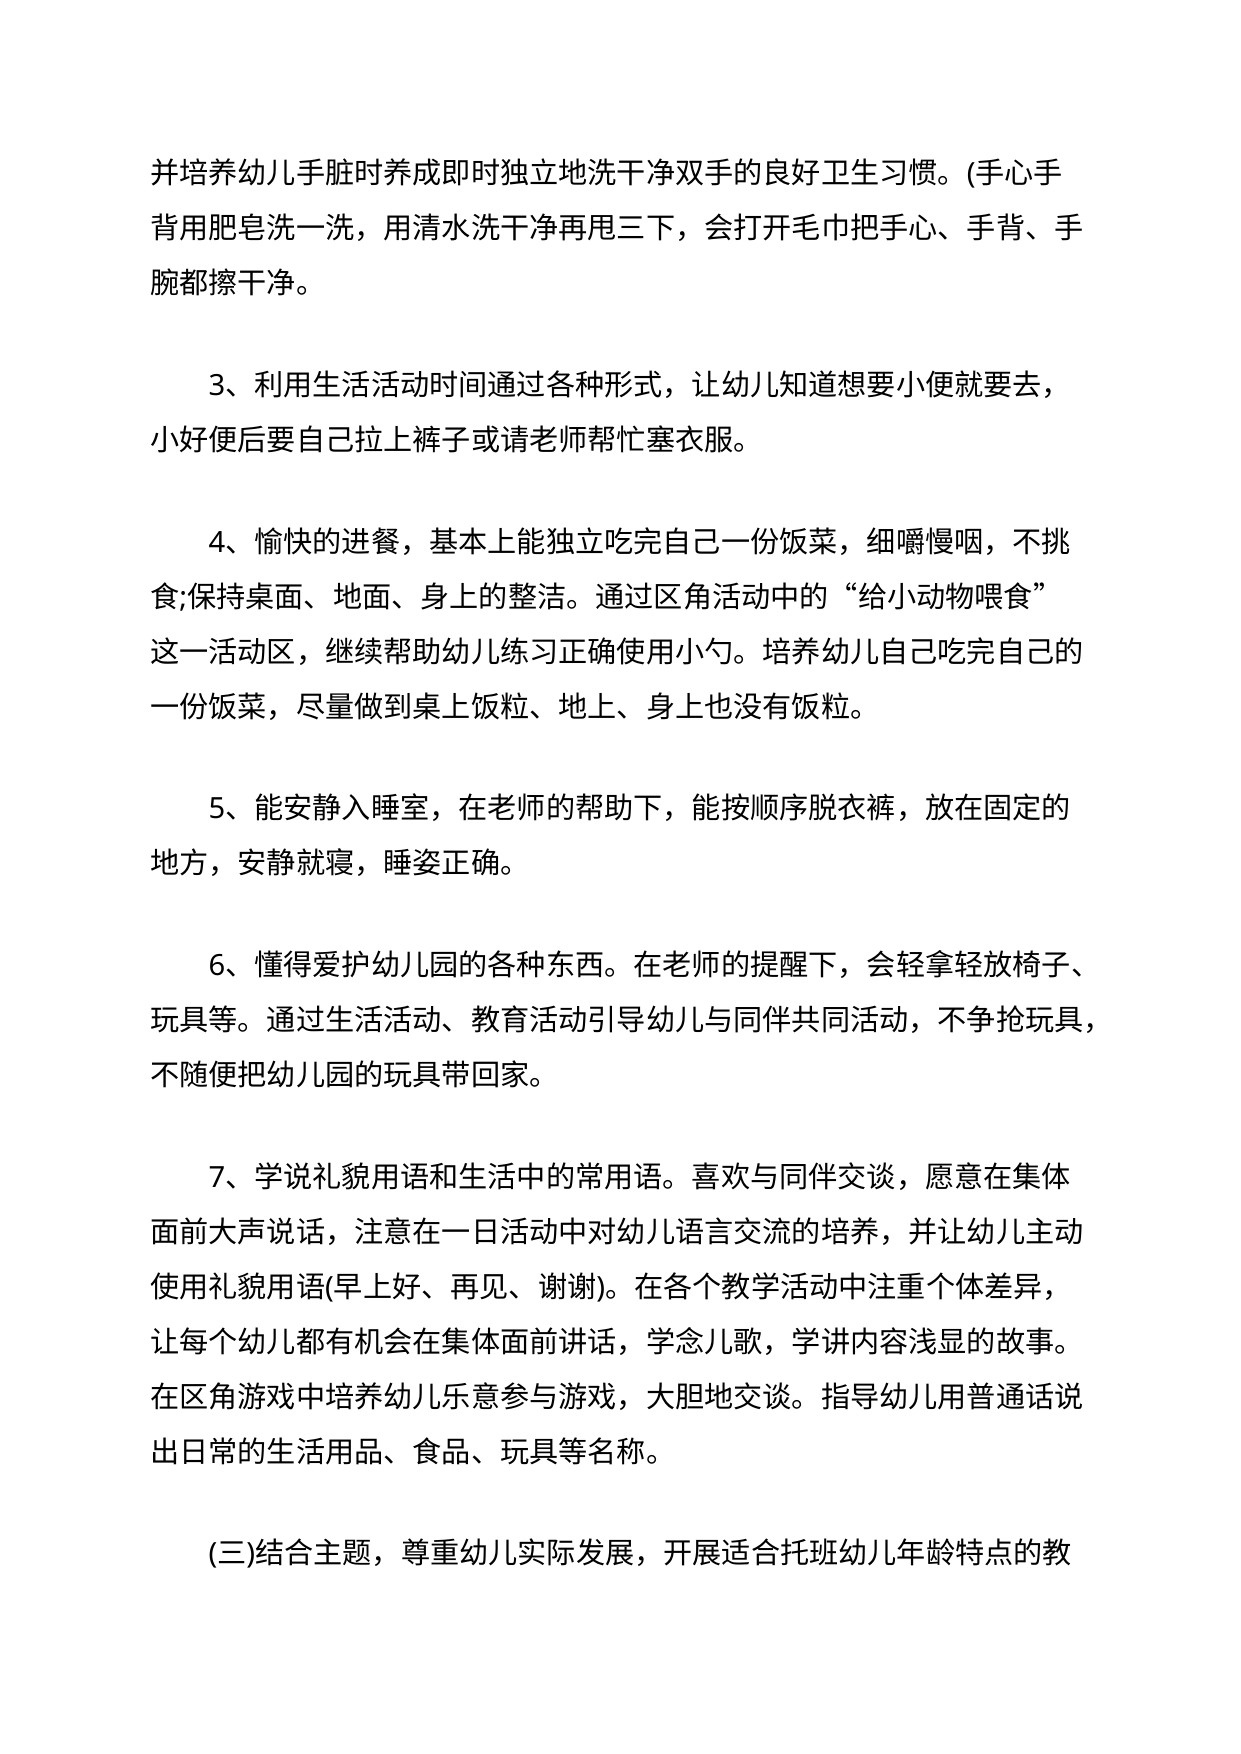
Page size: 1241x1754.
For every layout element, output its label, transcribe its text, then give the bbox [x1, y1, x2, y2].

text 7、学说礼貌用语和生活中的常用语。喜欢与同伴交谈，愿意在集体面前大声说话，注意在一日活动中对幼儿语言交流的培养，并让幼儿主动使用礼貌用语(早上好、再见、谢谢)。在各个教学活动中注重个体差异，让每个幼儿都有机会在集体面前讲话，学念儿歌，学讲内容浅显的故事。在区角游戏中培养幼儿乐意参与游戏，大胆地交谈。指导幼儿用普通话说出日常的生活用品、食品、玩具等名称。 [150, 1153, 1090, 1471]
text 3、利用生活活动时间通过各种形式，让幼儿知道想要小便就要去，小好便后要自己拉上裤子或请老师帮忙塞衣服。 [150, 362, 1090, 459]
text 4、愉快的进餐，基本上能独立吃完自己一份饭菜，细嚼慢咽，不挑食;保持桌面、地面、身上的整洁。通过区角活动中的“给小动物喂食”这一活动区，继续帮助幼儿练习正确使用小勺。培养幼儿自己吃完自己的一份饭菜，尽量做到桌上饭粒、地上、身上也没有饭粒。 [150, 518, 1090, 726]
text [150, 1530, 1090, 1572]
text 6、懂得爱护幼儿园的各种东西。在老师的提醒下，会轻拿轻放椅子、玩具等。通过生活活动、教育活动引导幼儿与同伴共同活动，不争抢玩具，不随便把幼儿园的玩具带回家。 [150, 942, 1090, 1094]
text 5、能安静入睡室，在老师的帮助下，能按顺序脱衣裤，放在固定的地方，安静就寝，睡姿正确。 [150, 785, 1090, 882]
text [150, 150, 1090, 302]
